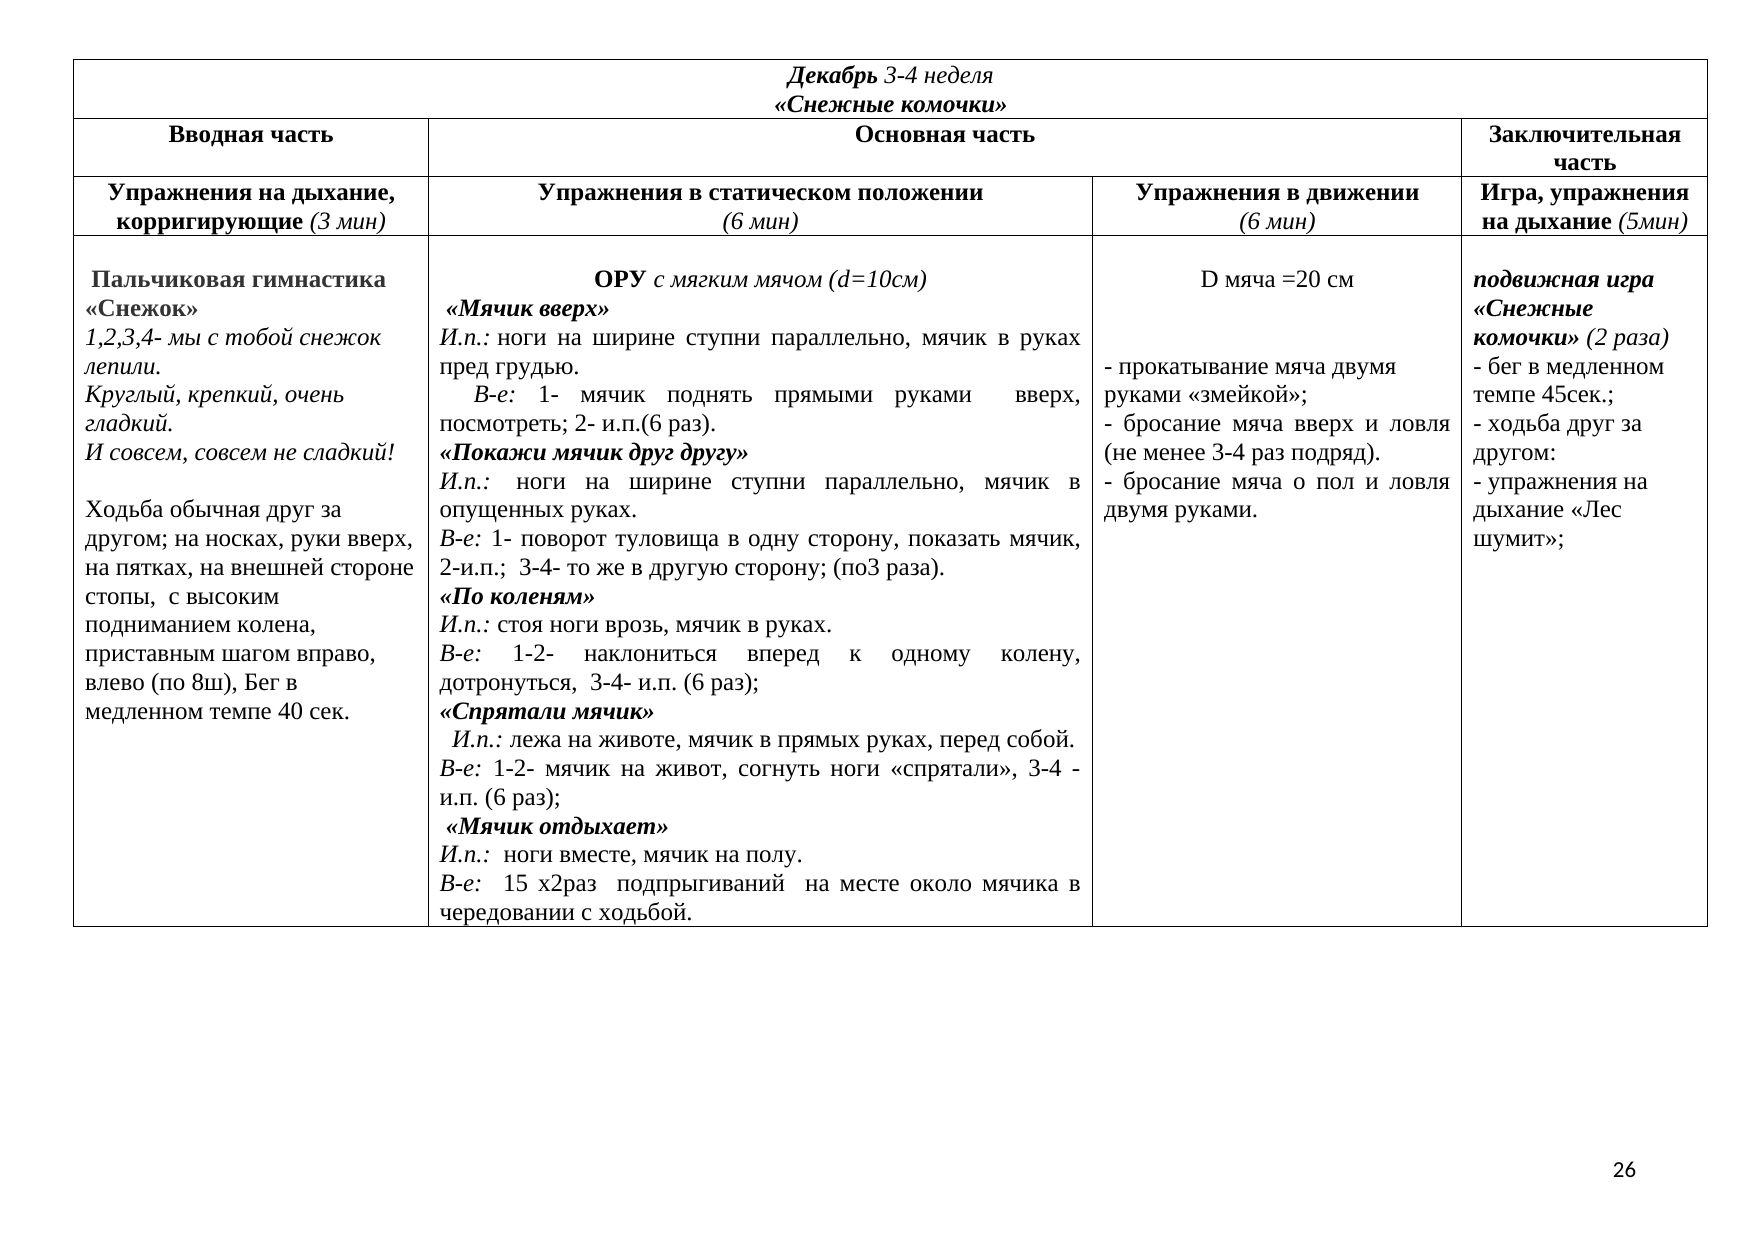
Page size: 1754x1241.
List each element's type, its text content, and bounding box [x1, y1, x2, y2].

table_cell Упражнения на дыхание, корригирующие (3 мин) [74, 177, 428, 235]
table_cell Заключительная часть [1462, 119, 1707, 176]
table_cell подвижная игра «Снежные комочки» (2 раза) - бег в медленном темпе 45сек.; - ходьба друг за другом: - упражнения на дыхание «Лес шумит»; [1462, 236, 1707, 926]
table_cell D мяча =20 см - прокатывание мяча двумя руками «змейкой»; - бросание мяча вверх и ловля (не менее 3-4 раз подряд). - бросание мяча о пол и ловля двумя руками. [1093, 236, 1461, 926]
table_cell ОРУ с мягким мячом (d=10см) «Мячик вверх» И.п.: ноги на ширине ступни параллельно, мячик в руках пред грудью. В-е: 1- мячик поднять прямыми руками вверх, посмотреть; 2- и.п.(6 раз). «Покажи мячик друг другу» И.п.: ноги на ширине ступни параллельно, мячик в опущенных руках. В-е: 1- поворот туловища в одну сторону, показать мячик, 2-и.п.; 3-4- то же в другую сторону; (по3 раза). «По коленям» И.п.: стоя ноги врозь, мячик в руках. В-е: 1-2- наклониться вперед к одному колену, дотронуться, 3-4- и.п. (6 раз); «Спрятали мячик» И.п.: лежа на животе, мячик в прямых руках, перед собой. В-е: 1-2- мячик на живот, согнуть ноги «спрятали», 3-4 - и.п. (6 раз); «Мячик отдыхает» И.п.: ноги вместе, мячик на полу. В-е: 15 х2раз подпрыгиваний на месте около мячика в чередовании с ходьбой. [429, 236, 1092, 926]
table_cell Основная часть [429, 119, 1461, 176]
table_cell Пальчиковая гимнастика «Снежок» 1,2,3,4- мы с тобой снежок лепили. Круглый, крепкий, очень гладкий. И совсем, совсем не сладкий! Ходьба обычная друг за другом; на носках, руки вверх, на пятках, на внешней стороне стопы, с высоким подниманием колена, приставным шагом вправо, влево (по 8ш), Бег в медленном темпе 40 сек. [74, 236, 428, 926]
table_cell Игра, упражнения на дыхание (5мин) [1462, 177, 1707, 235]
table_cell Упражнения в статическом положении (6 мин) [429, 177, 1092, 235]
table_cell Упражнения в движении (6 мин) [1093, 177, 1461, 235]
table_header Декабрь 3-4 неделя «Снежные комочки» [74, 60, 1707, 118]
table_cell Вводная часть [74, 119, 428, 176]
